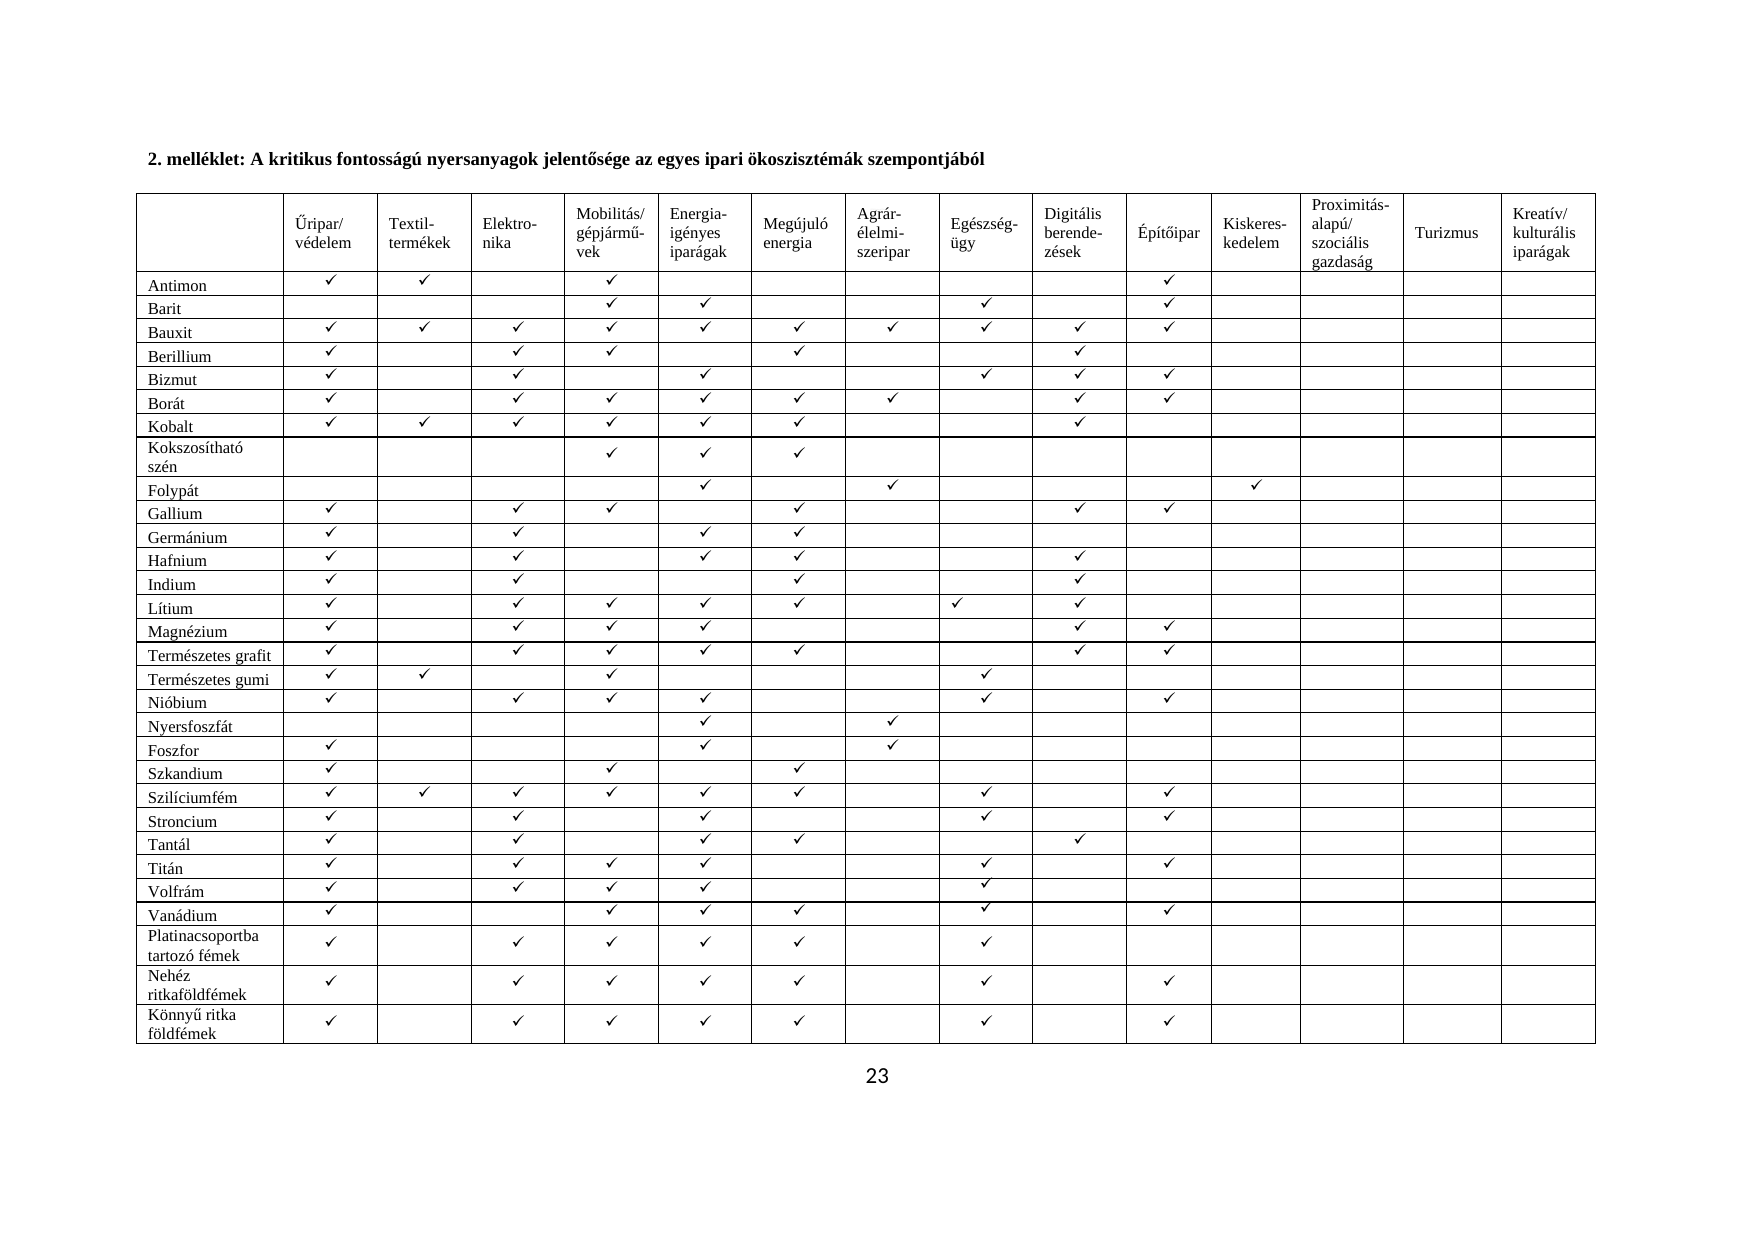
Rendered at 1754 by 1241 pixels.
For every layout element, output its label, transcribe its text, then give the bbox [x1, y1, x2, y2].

table_cell [1127, 571, 1211, 594]
table_cell [1502, 319, 1595, 342]
table_cell [565, 296, 658, 318]
table_cell [1127, 903, 1211, 925]
table_cell [940, 926, 1032, 964]
table_cell [472, 524, 564, 547]
table_cell [1301, 548, 1403, 570]
table_cell [659, 903, 751, 925]
table_cell [940, 761, 1032, 783]
table_cell [659, 414, 751, 436]
table_cell Kokszosítható szén [137, 438, 283, 476]
table_cell [846, 524, 939, 547]
table_cell [565, 966, 658, 1004]
table_cell Indium [137, 571, 283, 594]
table_cell [565, 643, 658, 665]
table_cell [846, 319, 939, 342]
table_cell [284, 1005, 377, 1043]
table_cell [1404, 524, 1501, 547]
table_cell [472, 414, 564, 436]
table_cell [1033, 414, 1126, 436]
table_cell [1301, 879, 1403, 901]
table_cell [659, 784, 751, 807]
table_header Turizmus [1404, 194, 1501, 271]
table_cell [1212, 903, 1300, 925]
table_cell Nióbium [137, 690, 283, 712]
table_cell [1212, 879, 1300, 901]
table_cell [1301, 690, 1403, 712]
table_cell [284, 319, 377, 342]
table_cell [846, 966, 939, 1004]
table_cell [1301, 619, 1403, 641]
table_cell [565, 367, 658, 389]
table_cell [565, 761, 658, 783]
table_cell [1301, 966, 1403, 1004]
table_cell [1212, 272, 1300, 294]
table_cell [1404, 1005, 1501, 1043]
table_cell [1301, 855, 1403, 878]
table_cell [659, 548, 751, 570]
table_cell [659, 808, 751, 831]
table_cell [1212, 548, 1300, 570]
table_cell [565, 926, 658, 964]
table_cell [378, 666, 471, 689]
table_cell [378, 296, 471, 318]
table_cell [1502, 690, 1595, 712]
table_cell [1033, 343, 1126, 366]
table_cell [659, 832, 751, 854]
table_cell [1033, 619, 1126, 641]
table_cell [659, 966, 751, 1004]
table_cell [1033, 595, 1126, 618]
table_cell [378, 619, 471, 641]
table_cell [1127, 879, 1211, 901]
table_cell [752, 619, 845, 641]
table_header Digitális berendezések [1033, 194, 1126, 271]
table_cell [659, 390, 751, 413]
table_cell [752, 903, 845, 925]
table_cell [1404, 832, 1501, 854]
table_cell [378, 737, 471, 759]
table_cell [472, 855, 564, 878]
table_cell [284, 438, 377, 476]
table_cell [1404, 296, 1501, 318]
table_header Űripar/ védelem [284, 194, 377, 271]
table_cell [846, 296, 939, 318]
table_cell [284, 414, 377, 436]
table_cell [1212, 477, 1300, 499]
table_cell [284, 619, 377, 641]
table_cell [565, 879, 658, 901]
table_cell [1301, 832, 1403, 854]
table_cell [1033, 966, 1126, 1004]
table_cell Volfrám [137, 879, 283, 901]
table_cell [846, 272, 939, 294]
table_cell [1212, 343, 1300, 366]
table_header Megújuló energia [752, 194, 845, 271]
table_cell [659, 595, 751, 618]
table_cell [1212, 414, 1300, 436]
table_cell Szkandium [137, 761, 283, 783]
table_cell [940, 832, 1032, 854]
table_cell [1502, 966, 1595, 1004]
table_cell [659, 879, 751, 901]
table_cell [659, 438, 751, 476]
table_cell [284, 643, 377, 665]
table_cell [1127, 926, 1211, 964]
table_cell [752, 390, 845, 413]
table_cell [1404, 548, 1501, 570]
table_cell [940, 903, 1032, 925]
table_cell [1033, 438, 1126, 476]
table_cell [378, 832, 471, 854]
table_cell [1301, 713, 1403, 736]
table_cell [1212, 966, 1300, 1004]
table_cell [752, 737, 845, 759]
table_cell Foszfor [137, 737, 283, 759]
table_cell [752, 690, 845, 712]
table_cell Platinacsoportba tartozó fémek [137, 926, 283, 964]
table_cell [1127, 548, 1211, 570]
table_cell [1212, 855, 1300, 878]
table_cell [1127, 737, 1211, 759]
table_cell [1301, 477, 1403, 499]
table_cell [846, 367, 939, 389]
table_cell [752, 367, 845, 389]
table_cell [1502, 343, 1595, 366]
table_cell [1502, 808, 1595, 831]
table_cell [1127, 595, 1211, 618]
table_cell [1212, 713, 1300, 736]
table_cell Szilíciumfém [137, 784, 283, 807]
table_cell [472, 343, 564, 366]
table_cell [1127, 367, 1211, 389]
table_cell [659, 666, 751, 689]
table_cell [1033, 784, 1126, 807]
table_cell [940, 548, 1032, 570]
table_cell [846, 903, 939, 925]
table_cell [1127, 1005, 1211, 1043]
table_cell [752, 808, 845, 831]
table_cell [940, 666, 1032, 689]
table_cell [1033, 808, 1126, 831]
table_cell [565, 501, 658, 523]
table_cell [284, 666, 377, 689]
table_cell [1212, 808, 1300, 831]
table_cell [659, 619, 751, 641]
table_header Elektronika [472, 194, 564, 271]
table_cell [846, 737, 939, 759]
table_cell [565, 713, 658, 736]
table_cell [284, 571, 377, 594]
table_cell [378, 808, 471, 831]
table_cell [565, 1005, 658, 1043]
table_cell [1301, 571, 1403, 594]
table_cell [284, 367, 377, 389]
table_cell [378, 343, 471, 366]
table_cell [1404, 343, 1501, 366]
table_cell [940, 319, 1032, 342]
table_cell [1212, 619, 1300, 641]
table_cell [378, 855, 471, 878]
table_cell [1404, 501, 1501, 523]
table_cell Lítium [137, 595, 283, 618]
table_cell [1502, 903, 1595, 925]
table_cell [940, 438, 1032, 476]
table_header Építőipar [1127, 194, 1211, 271]
table_cell [1404, 690, 1501, 712]
table_cell [1212, 595, 1300, 618]
table_cell [565, 414, 658, 436]
table_cell [565, 690, 658, 712]
table_cell [472, 666, 564, 689]
table_cell [1127, 477, 1211, 499]
table_cell [284, 855, 377, 878]
table_cell [659, 643, 751, 665]
table_cell Nehéz ritkaföldfémek [137, 966, 283, 1004]
table_cell [752, 524, 845, 547]
table_cell [378, 548, 471, 570]
table_cell [1404, 926, 1501, 964]
table_header Egészségügy [940, 194, 1032, 271]
table_cell [1404, 272, 1501, 294]
table_cell [940, 879, 1032, 901]
table_header [137, 194, 283, 271]
table_cell [565, 571, 658, 594]
table_cell [1033, 666, 1126, 689]
table_cell [378, 643, 471, 665]
table_cell [1033, 761, 1126, 783]
table_cell [565, 319, 658, 342]
table_cell [378, 713, 471, 736]
table_cell [1404, 761, 1501, 783]
table_cell [846, 690, 939, 712]
table_cell [1404, 414, 1501, 436]
table_cell [940, 784, 1032, 807]
table_cell [378, 390, 471, 413]
table_cell [1301, 319, 1403, 342]
table_cell [846, 713, 939, 736]
table_cell [752, 595, 845, 618]
table_cell [1033, 272, 1126, 294]
table_cell [565, 272, 658, 294]
table_cell Vanádium [137, 903, 283, 925]
table_cell [472, 272, 564, 294]
table_cell [472, 832, 564, 854]
table_cell [846, 619, 939, 641]
table_cell [846, 595, 939, 618]
table_cell [1502, 737, 1595, 759]
table_cell [1404, 367, 1501, 389]
table_cell [1127, 343, 1211, 366]
table_cell [1212, 501, 1300, 523]
table_cell [1212, 296, 1300, 318]
table_cell [1301, 501, 1403, 523]
table_cell [752, 1005, 845, 1043]
table_cell [1127, 761, 1211, 783]
table_cell [378, 690, 471, 712]
table_cell [1502, 272, 1595, 294]
table_cell [659, 713, 751, 736]
table_cell [472, 903, 564, 925]
table_cell [940, 296, 1032, 318]
table_cell Magnézium [137, 619, 283, 641]
table_cell [659, 272, 751, 294]
table_cell [1212, 737, 1300, 759]
table_cell [1127, 643, 1211, 665]
table_cell [659, 1005, 751, 1043]
table_cell [1301, 926, 1403, 964]
table_cell [284, 808, 377, 831]
table_cell [659, 926, 751, 964]
table_cell [846, 390, 939, 413]
table_cell [1301, 438, 1403, 476]
table_cell [1212, 438, 1300, 476]
table_cell [1033, 903, 1126, 925]
table_header Mobilitás/ gépjárművek [565, 194, 658, 271]
table_cell [1404, 855, 1501, 878]
table_cell [846, 879, 939, 901]
table_cell [472, 390, 564, 413]
table_cell Kobalt [137, 414, 283, 436]
table_cell [472, 784, 564, 807]
table_cell [378, 761, 471, 783]
table_cell [752, 296, 845, 318]
table_cell [1502, 713, 1595, 736]
table_cell [752, 501, 845, 523]
table_cell Antimon [137, 272, 283, 294]
table_cell [1301, 367, 1403, 389]
table_cell [1212, 367, 1300, 389]
table_cell [1127, 524, 1211, 547]
table_cell [1127, 272, 1211, 294]
table_cell [1301, 595, 1403, 618]
table_cell [940, 390, 1032, 413]
table_cell [378, 926, 471, 964]
table_cell [752, 879, 845, 901]
table_cell [1404, 784, 1501, 807]
table_cell [846, 501, 939, 523]
table_cell [1212, 666, 1300, 689]
table_cell [1301, 524, 1403, 547]
table_cell [565, 477, 658, 499]
table_cell [1404, 390, 1501, 413]
table_cell [659, 501, 751, 523]
table_cell [1301, 737, 1403, 759]
table_cell [472, 477, 564, 499]
table_cell Természetes grafit [137, 643, 283, 665]
table_cell [378, 501, 471, 523]
table_cell [940, 1005, 1032, 1043]
table_cell [284, 477, 377, 499]
text 2. melléklet: A kritikus fontosságú nyersanyagok jelentősége az egyes ipari ökoszisztémák szempontjából [148, 148, 1606, 169]
table_cell [1404, 477, 1501, 499]
table_cell [1301, 643, 1403, 665]
table_cell [846, 548, 939, 570]
table_cell [752, 477, 845, 499]
table_cell [846, 832, 939, 854]
table_cell [1033, 737, 1126, 759]
table_cell [1404, 319, 1501, 342]
table_cell [472, 571, 564, 594]
table_header Textiltermékek [378, 194, 471, 271]
table_cell [940, 619, 1032, 641]
table_cell [472, 619, 564, 641]
table_cell [378, 1005, 471, 1043]
table_cell [1127, 808, 1211, 831]
table_cell [1212, 319, 1300, 342]
table_cell [1033, 690, 1126, 712]
table_cell Nyersfoszfát [137, 713, 283, 736]
table_cell [940, 808, 1032, 831]
table_cell [1127, 784, 1211, 807]
table_cell [284, 966, 377, 1004]
table_cell [1212, 571, 1300, 594]
table_cell [1502, 1005, 1595, 1043]
table_cell [1127, 414, 1211, 436]
table_cell [284, 903, 377, 925]
table_cell [378, 414, 471, 436]
table_cell [284, 390, 377, 413]
table_cell Stroncium [137, 808, 283, 831]
table_cell [940, 414, 1032, 436]
table_cell [378, 477, 471, 499]
table_cell [1127, 832, 1211, 854]
table_cell [1502, 666, 1595, 689]
table_cell [940, 272, 1032, 294]
table_cell [284, 926, 377, 964]
table_cell [1502, 595, 1595, 618]
table_cell [940, 367, 1032, 389]
table_cell [284, 690, 377, 712]
table_cell [752, 966, 845, 1004]
table_cell [284, 784, 377, 807]
table_cell [472, 926, 564, 964]
table_cell [1033, 1005, 1126, 1043]
table_header Kiskereskedelem [1212, 194, 1300, 271]
table_cell [284, 524, 377, 547]
table_cell Borát [137, 390, 283, 413]
table_cell [752, 643, 845, 665]
table_cell [1127, 855, 1211, 878]
table_cell [1301, 784, 1403, 807]
table_cell [378, 319, 471, 342]
table_cell [1212, 390, 1300, 413]
table_cell [1502, 296, 1595, 318]
table_cell [1033, 571, 1126, 594]
table_cell Bizmut [137, 367, 283, 389]
table_cell [378, 571, 471, 594]
table_cell [940, 477, 1032, 499]
table_cell [1033, 501, 1126, 523]
table_cell [1404, 595, 1501, 618]
table_cell [565, 548, 658, 570]
table_cell [659, 367, 751, 389]
table_cell [1033, 548, 1126, 570]
table_cell [472, 879, 564, 901]
table_header Kreatív/ kulturális iparágak [1502, 194, 1595, 271]
table_cell [1301, 390, 1403, 413]
table_cell [846, 1005, 939, 1043]
table_cell [1033, 524, 1126, 547]
table_cell [1212, 832, 1300, 854]
table_cell [472, 737, 564, 759]
table_header Energiaigényes iparágak [659, 194, 751, 271]
table_cell [1033, 855, 1126, 878]
table_cell [472, 966, 564, 1004]
table_cell [378, 272, 471, 294]
table_cell [1301, 272, 1403, 294]
table_cell [1404, 713, 1501, 736]
table_cell [752, 319, 845, 342]
table_cell [1127, 713, 1211, 736]
table_cell [752, 832, 845, 854]
table_cell [472, 808, 564, 831]
table_cell [659, 477, 751, 499]
table_cell [1301, 808, 1403, 831]
table_cell [1127, 438, 1211, 476]
table_cell [1404, 879, 1501, 901]
table_cell [378, 595, 471, 618]
table_cell Barit [137, 296, 283, 318]
table_cell [1502, 571, 1595, 594]
table_cell Természetes gumi [137, 666, 283, 689]
table_cell [284, 501, 377, 523]
table_cell [565, 808, 658, 831]
table_cell [846, 855, 939, 878]
table_cell [752, 713, 845, 736]
table_cell [752, 548, 845, 570]
table_cell [940, 713, 1032, 736]
table_cell [1033, 643, 1126, 665]
table_cell [1502, 926, 1595, 964]
table_cell [659, 524, 751, 547]
table_cell [1033, 390, 1126, 413]
table_cell [1502, 390, 1595, 413]
table_cell [565, 855, 658, 878]
table_cell [1404, 571, 1501, 594]
table_cell [1301, 414, 1403, 436]
table_cell [472, 367, 564, 389]
table_cell [1127, 690, 1211, 712]
table_cell [378, 879, 471, 901]
table_cell [378, 966, 471, 1004]
table_cell [846, 571, 939, 594]
table_cell [1502, 643, 1595, 665]
table_cell [659, 571, 751, 594]
table_cell [1127, 390, 1211, 413]
table_cell [940, 737, 1032, 759]
table_cell [378, 784, 471, 807]
table_cell [1301, 296, 1403, 318]
table_cell [284, 832, 377, 854]
table_cell [940, 643, 1032, 665]
table_cell [1127, 666, 1211, 689]
table_cell [846, 643, 939, 665]
table_cell [1127, 966, 1211, 1004]
table_cell [1301, 1005, 1403, 1043]
table_cell [1212, 524, 1300, 547]
table_cell Hafnium [137, 548, 283, 570]
table_cell [752, 571, 845, 594]
table_cell [284, 296, 377, 318]
table_cell [284, 343, 377, 366]
table_cell [752, 272, 845, 294]
table_cell [472, 319, 564, 342]
table_cell [284, 548, 377, 570]
table_cell [284, 272, 377, 294]
table_cell [846, 784, 939, 807]
table_cell [752, 666, 845, 689]
table_cell [1502, 438, 1595, 476]
table_cell [659, 296, 751, 318]
table_cell [565, 343, 658, 366]
table_cell [940, 855, 1032, 878]
table_cell [752, 343, 845, 366]
table_cell [472, 595, 564, 618]
table_cell [1404, 808, 1501, 831]
table_cell [565, 832, 658, 854]
table_cell [472, 713, 564, 736]
table_cell [1502, 879, 1595, 901]
table_cell [378, 524, 471, 547]
table_cell [1404, 737, 1501, 759]
table_cell [1127, 296, 1211, 318]
table_cell [472, 1005, 564, 1043]
table_cell [752, 926, 845, 964]
table_cell [752, 438, 845, 476]
table_cell [1033, 926, 1126, 964]
table_cell [1404, 438, 1501, 476]
table_cell [565, 595, 658, 618]
table_cell [1404, 903, 1501, 925]
table_cell [284, 737, 377, 759]
table_cell [472, 548, 564, 570]
table_cell [846, 926, 939, 964]
table_cell [846, 438, 939, 476]
table_cell [940, 343, 1032, 366]
table_cell Bauxit [137, 319, 283, 342]
table_cell [846, 343, 939, 366]
table_cell [1502, 761, 1595, 783]
table_header Proximitásalapú/ szociális gazdaság [1301, 194, 1403, 271]
table_cell [1502, 619, 1595, 641]
table_cell [846, 414, 939, 436]
table_cell [565, 390, 658, 413]
table_cell [472, 296, 564, 318]
table_cell [1301, 903, 1403, 925]
table_cell [1212, 1005, 1300, 1043]
table_cell [284, 595, 377, 618]
table_cell [1404, 666, 1501, 689]
table_cell [1212, 926, 1300, 964]
table_cell [1033, 832, 1126, 854]
table_cell [659, 761, 751, 783]
table_header Agrár-élelmiszeripar [846, 194, 939, 271]
table_cell [472, 643, 564, 665]
table_cell [1212, 643, 1300, 665]
table_cell [1301, 761, 1403, 783]
table_cell [1502, 524, 1595, 547]
table_cell [378, 903, 471, 925]
table_cell [1033, 477, 1126, 499]
table_cell [752, 855, 845, 878]
table_cell [940, 501, 1032, 523]
table_cell [1033, 319, 1126, 342]
table_cell [1502, 367, 1595, 389]
table_cell [1502, 855, 1595, 878]
table_cell Berillium [137, 343, 283, 366]
table_cell [1502, 832, 1595, 854]
table_cell [284, 713, 377, 736]
table_cell [659, 737, 751, 759]
table_cell [565, 784, 658, 807]
table_cell [1212, 761, 1300, 783]
table_cell [1033, 713, 1126, 736]
table_cell [1033, 296, 1126, 318]
table_cell [846, 477, 939, 499]
table_cell [659, 855, 751, 878]
table_cell [565, 524, 658, 547]
table_cell [1502, 477, 1595, 499]
table_cell [752, 414, 845, 436]
table_cell Könnyű ritka földfémek [137, 1005, 283, 1043]
table_cell [472, 761, 564, 783]
table_cell [940, 966, 1032, 1004]
table_cell Gallium [137, 501, 283, 523]
table_cell [940, 524, 1032, 547]
table_cell [1502, 784, 1595, 807]
table_cell [284, 761, 377, 783]
table_cell [659, 343, 751, 366]
table_cell [1033, 367, 1126, 389]
table_cell [1127, 319, 1211, 342]
table_cell [565, 903, 658, 925]
table_cell [378, 367, 471, 389]
table_cell [752, 784, 845, 807]
table_cell [1301, 666, 1403, 689]
table_cell Folypát [137, 477, 283, 499]
table_cell [472, 690, 564, 712]
table_cell [378, 438, 471, 476]
table_cell [1502, 501, 1595, 523]
table_cell [565, 438, 658, 476]
table_cell [472, 438, 564, 476]
table_cell [940, 571, 1032, 594]
table_cell [1404, 966, 1501, 1004]
table_cell Tantál [137, 832, 283, 854]
table_cell [846, 666, 939, 689]
table_cell [1404, 619, 1501, 641]
table_cell [846, 808, 939, 831]
table_cell [846, 761, 939, 783]
table_cell [565, 619, 658, 641]
table_cell [659, 319, 751, 342]
table_cell [1502, 414, 1595, 436]
table_cell [1301, 343, 1403, 366]
table_cell [1502, 548, 1595, 570]
table_cell Titán [137, 855, 283, 878]
table_cell [940, 595, 1032, 618]
table_cell [565, 666, 658, 689]
table_cell [659, 690, 751, 712]
table_cell [472, 501, 564, 523]
table_cell [752, 761, 845, 783]
table_cell [1212, 690, 1300, 712]
table_cell [940, 690, 1032, 712]
table_cell Germánium [137, 524, 283, 547]
table_cell [1033, 879, 1126, 901]
table_cell [284, 879, 377, 901]
table_cell [1404, 643, 1501, 665]
table_cell [1127, 501, 1211, 523]
table_cell [1127, 619, 1211, 641]
table_cell [1212, 784, 1300, 807]
table_cell [565, 737, 658, 759]
